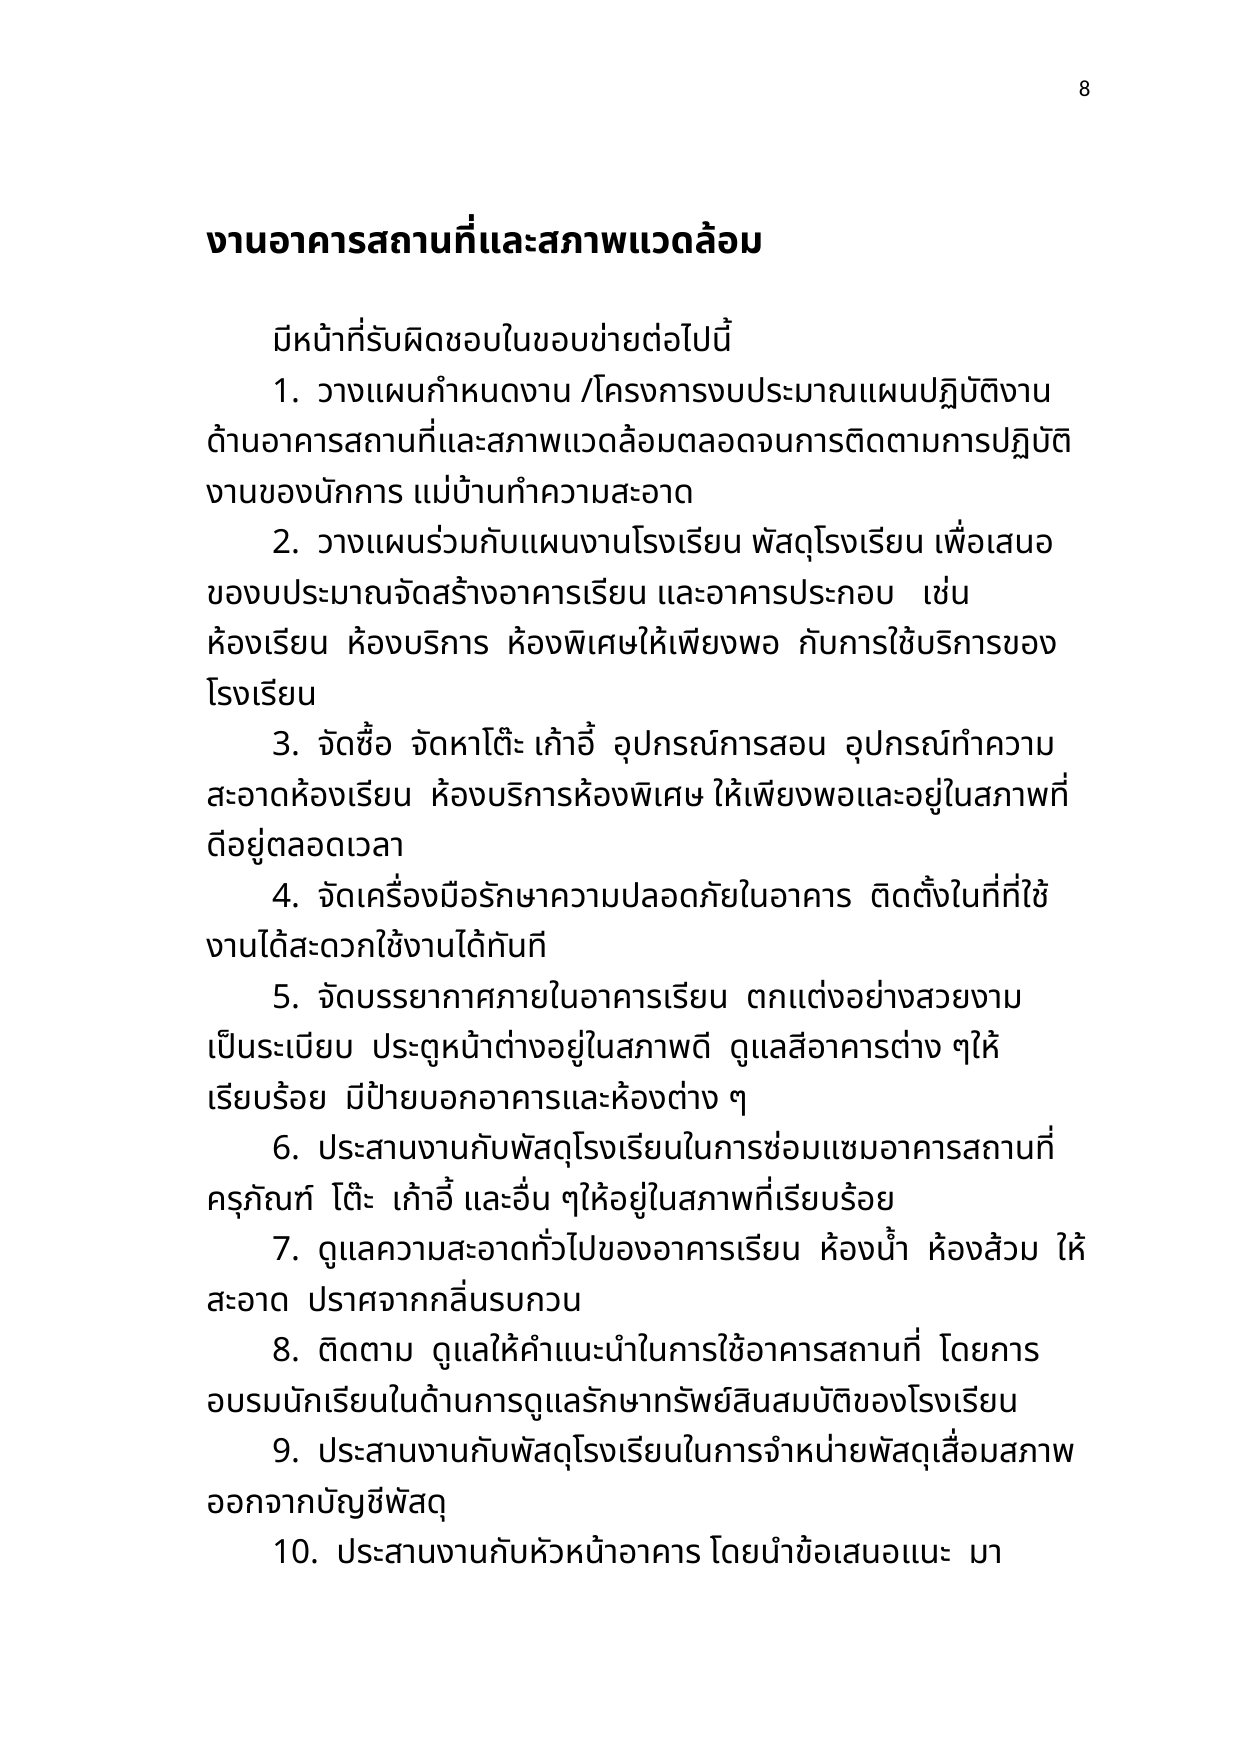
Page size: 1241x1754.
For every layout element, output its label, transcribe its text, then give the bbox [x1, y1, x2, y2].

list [206, 271, 1090, 1579]
list งานอาคารสถานที่และสภาพแวดล้อม [206, 214, 1090, 271]
